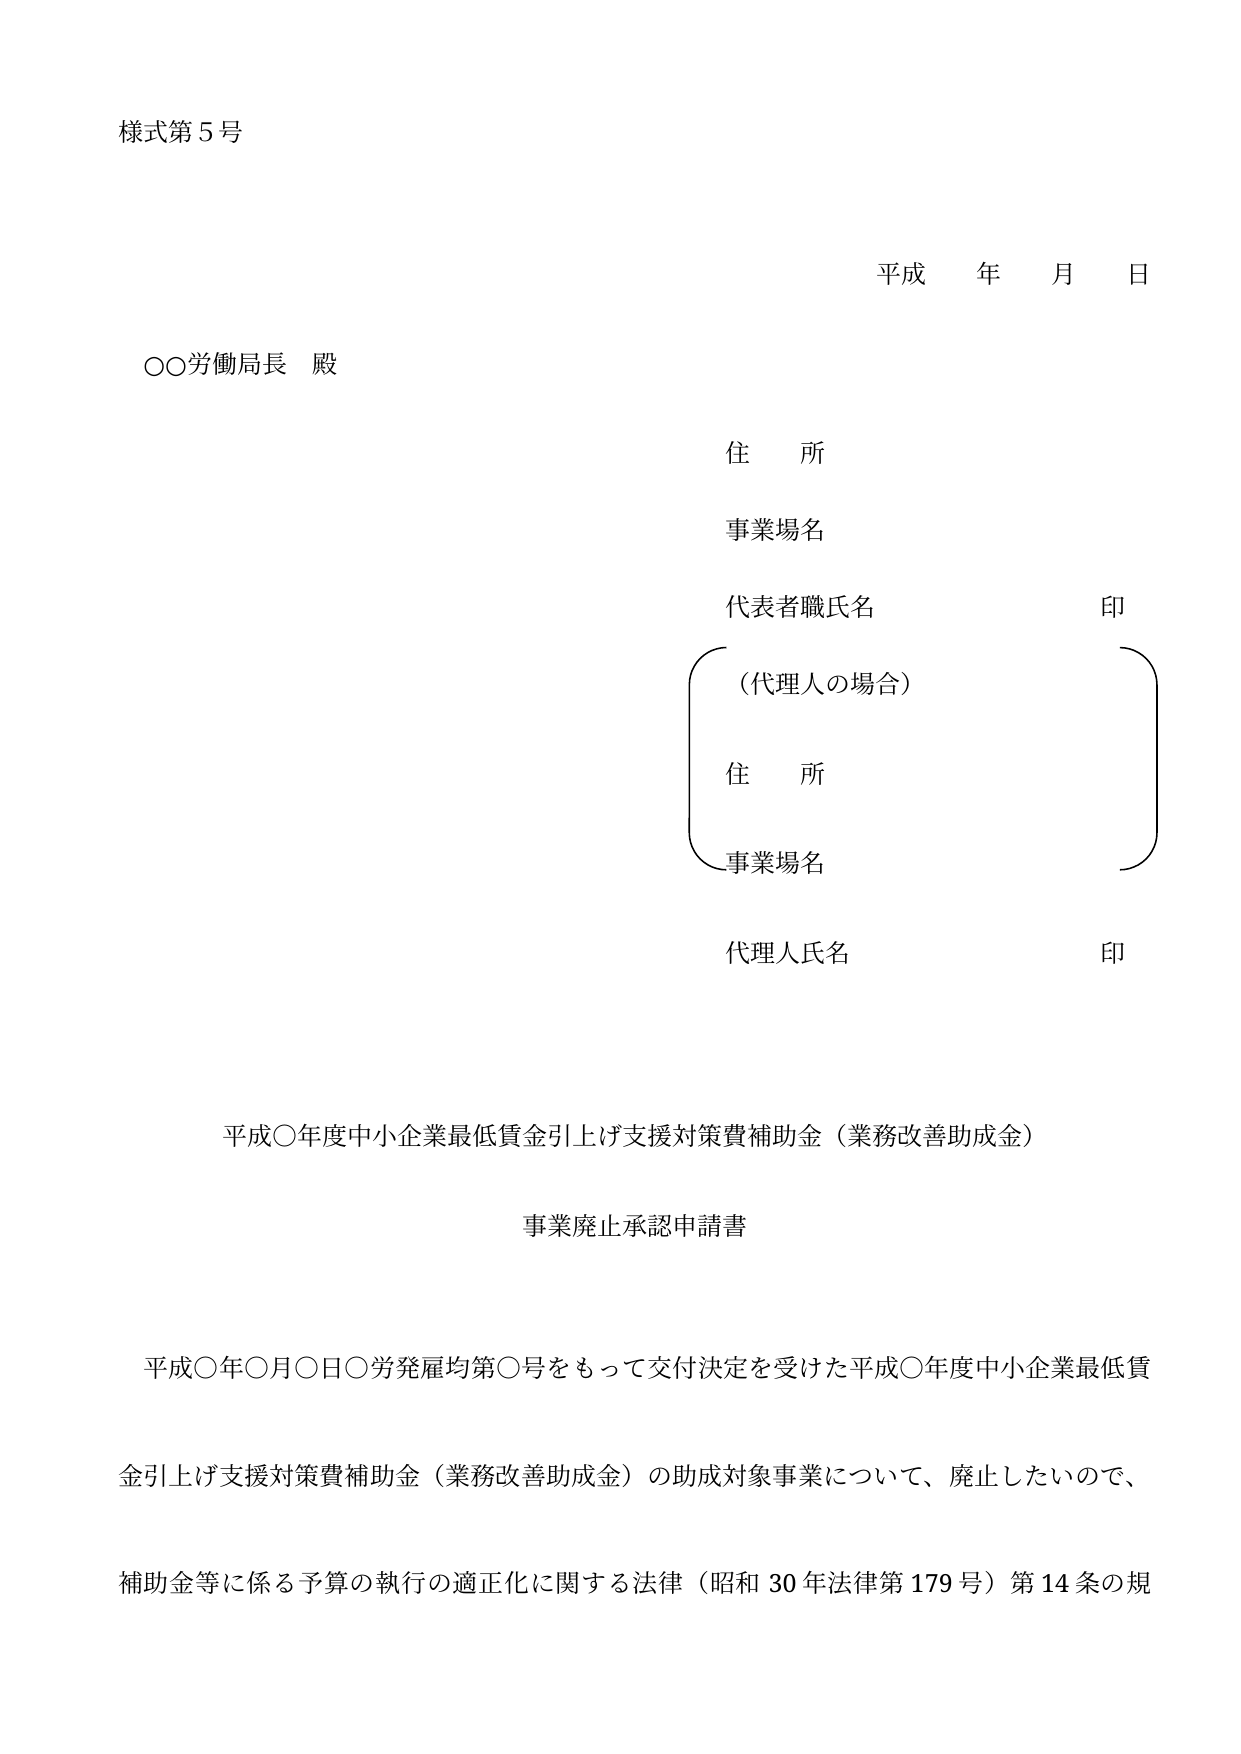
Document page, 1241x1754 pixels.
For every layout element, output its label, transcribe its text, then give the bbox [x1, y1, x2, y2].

text ○○労働局長 殿 [118, 327, 1152, 398]
text 代表者職氏名 印 [725, 570, 1152, 642]
text 平成○年度中小企業最低賃金引上げ支援対策費補助金（業務改善助成金） [118, 1099, 1152, 1171]
text 住 所 [725, 416, 1152, 488]
text 住 所 [725, 737, 1152, 808]
text 平成 年 月 日 [118, 237, 1152, 309]
text （代理人の場合） [725, 647, 1152, 719]
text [118, 1331, 1152, 1618]
text 事業場名 [725, 493, 1152, 565]
text 事業場名 [725, 826, 1152, 898]
text 様式第５号 [118, 94, 1152, 166]
text 事業廃止承認申請書 [118, 1189, 1152, 1261]
text 代理人氏名 印 [725, 916, 1152, 988]
